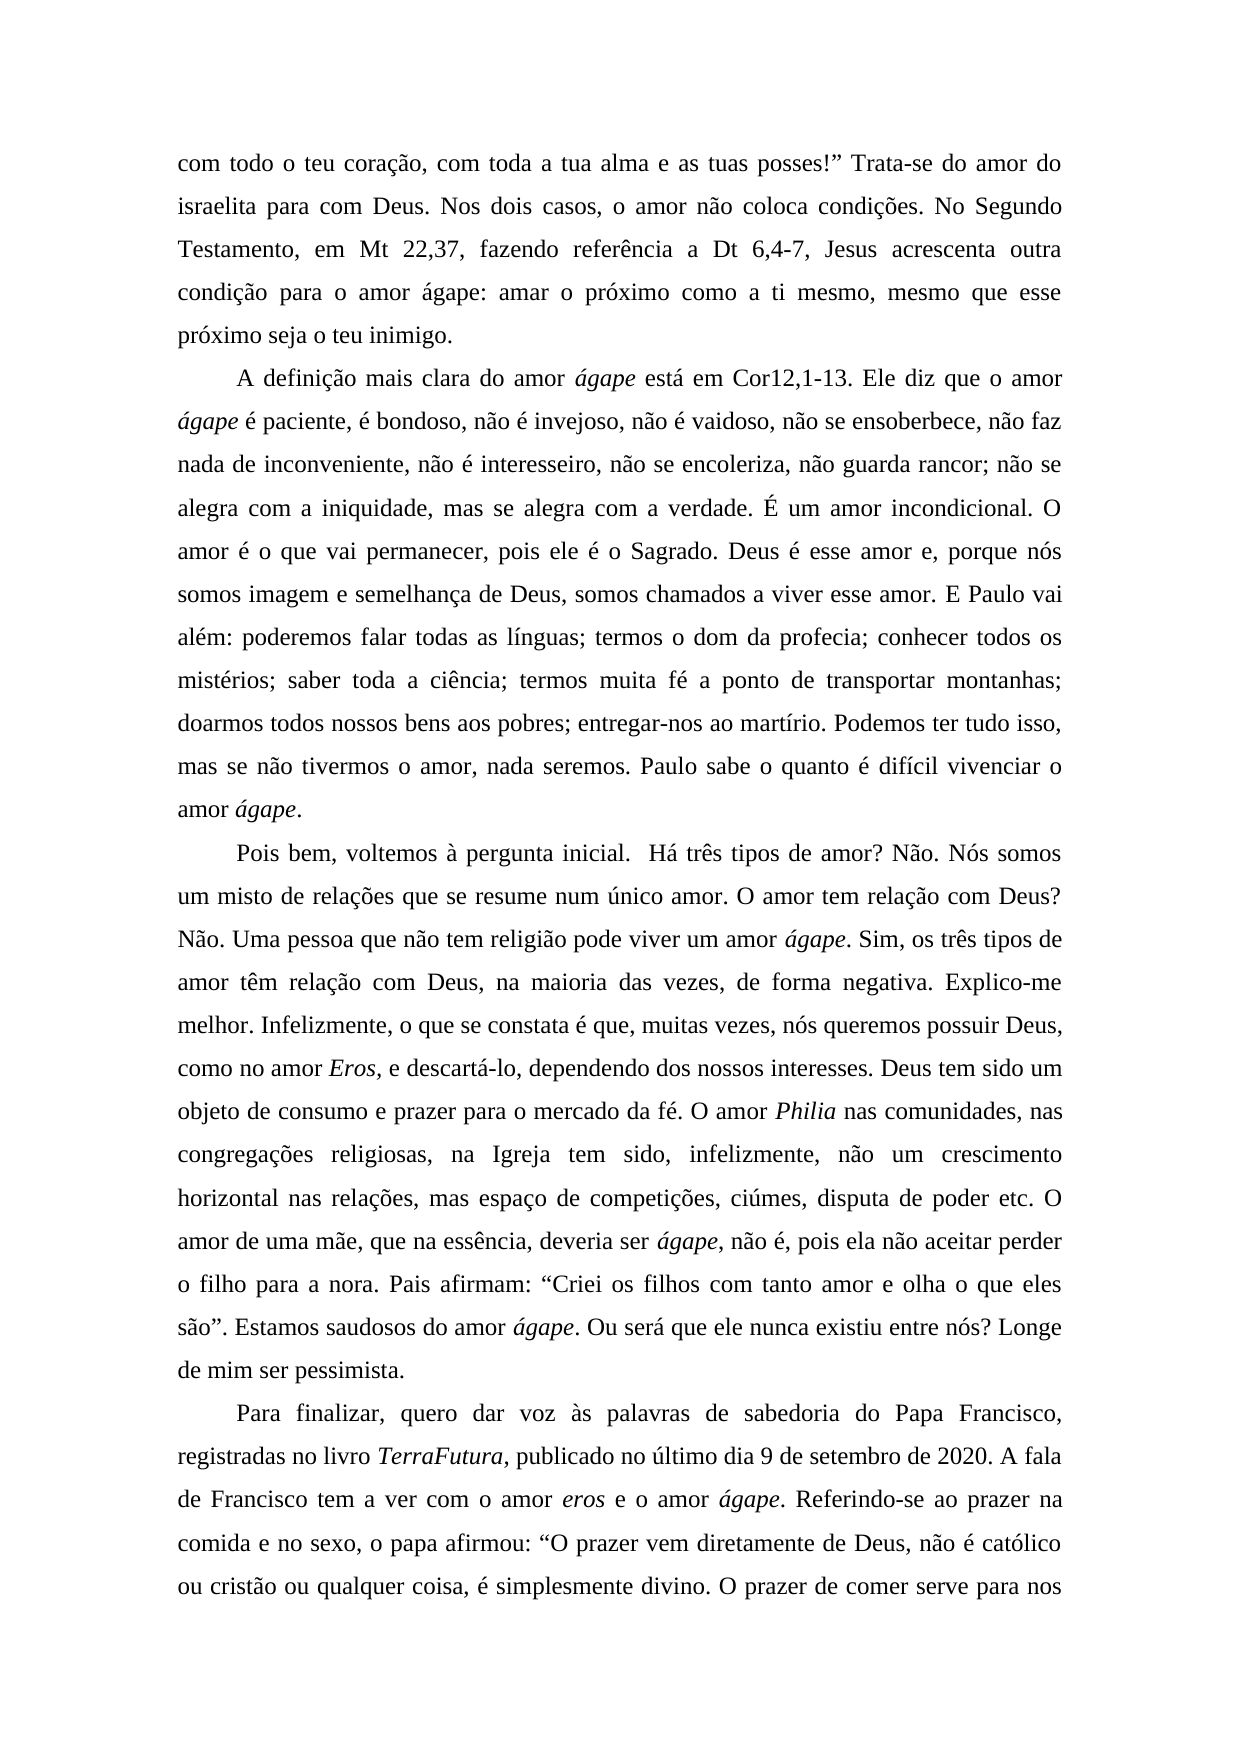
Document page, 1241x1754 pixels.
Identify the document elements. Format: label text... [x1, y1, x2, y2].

text A definição mais clara do amor ágape está em Cor12,1-13. Ele diz que o amor ágape é paciente, é bondoso, não é invejoso, não é vaidoso, não se ensoberbece, não faz nada de inconveniente, não é interesseiro, não se encoleriza, não guarda rancor; não se alegra com a iniquidade, mas se alegra com a verdade. É um amor incondicional. O amor é o que vai permanecer, pois ele é o Sagrado. Deus é esse amor e, porque nós somos imagem e semelhança de Deus, somos chamados a viver esse amor. E Paulo vai além: poderemos falar todas as línguas; termos o dom da profecia; conhecer todos os mistérios; saber toda a ciência; termos muita fé a ponto de transportar montanhas; doarmos todos nossos bens aos pobres; entregar-nos ao martírio. Podemos ter tudo isso, mas se não tivermos o amor, nada seremos. Paulo sabe o quanto é difícil vivenciar o amor ágape. [177, 363, 1063, 823]
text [177, 1398, 1063, 1599]
text Pois bem, voltemos à pergunta inicial. Há três tipos de amor? Não. Nós somos um misto de relações que se resume num único amor. O amor tem relação com Deus? Não. Uma pessoa que não tem religião pode viver um amor ágape. Sim, os três tipos de amor têm relação com Deus, na maioria das vezes, de forma negativa. Explico-me melhor. Infelizmente, o que se constata é que, muitas vezes, nós queremos possuir Deus, como no amor Eros, e descartá-lo, dependendo dos nossos interesses. Deus tem sido um objeto de consumo e prazer para o mercado da fé. O amor Philia nas comunidades, nas congregações religiosas, na Igreja tem sido, infelizmente, não um crescimento horizontal nas relações, mas espaço de competições, ciúmes, disputa de poder etc. O amor de uma mãe, que na essência, deveria ser ágape, não é, pois ela não aceitar perder o filho para a nora. Pais afirmam: “Criei os filhos com tanto amor e olha o que eles são”. Estamos saudosos do amor ágape. Ou será que ele nunca existiu entre nós? Longe de mim ser pessimista. [177, 838, 1063, 1384]
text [177, 148, 1063, 349]
